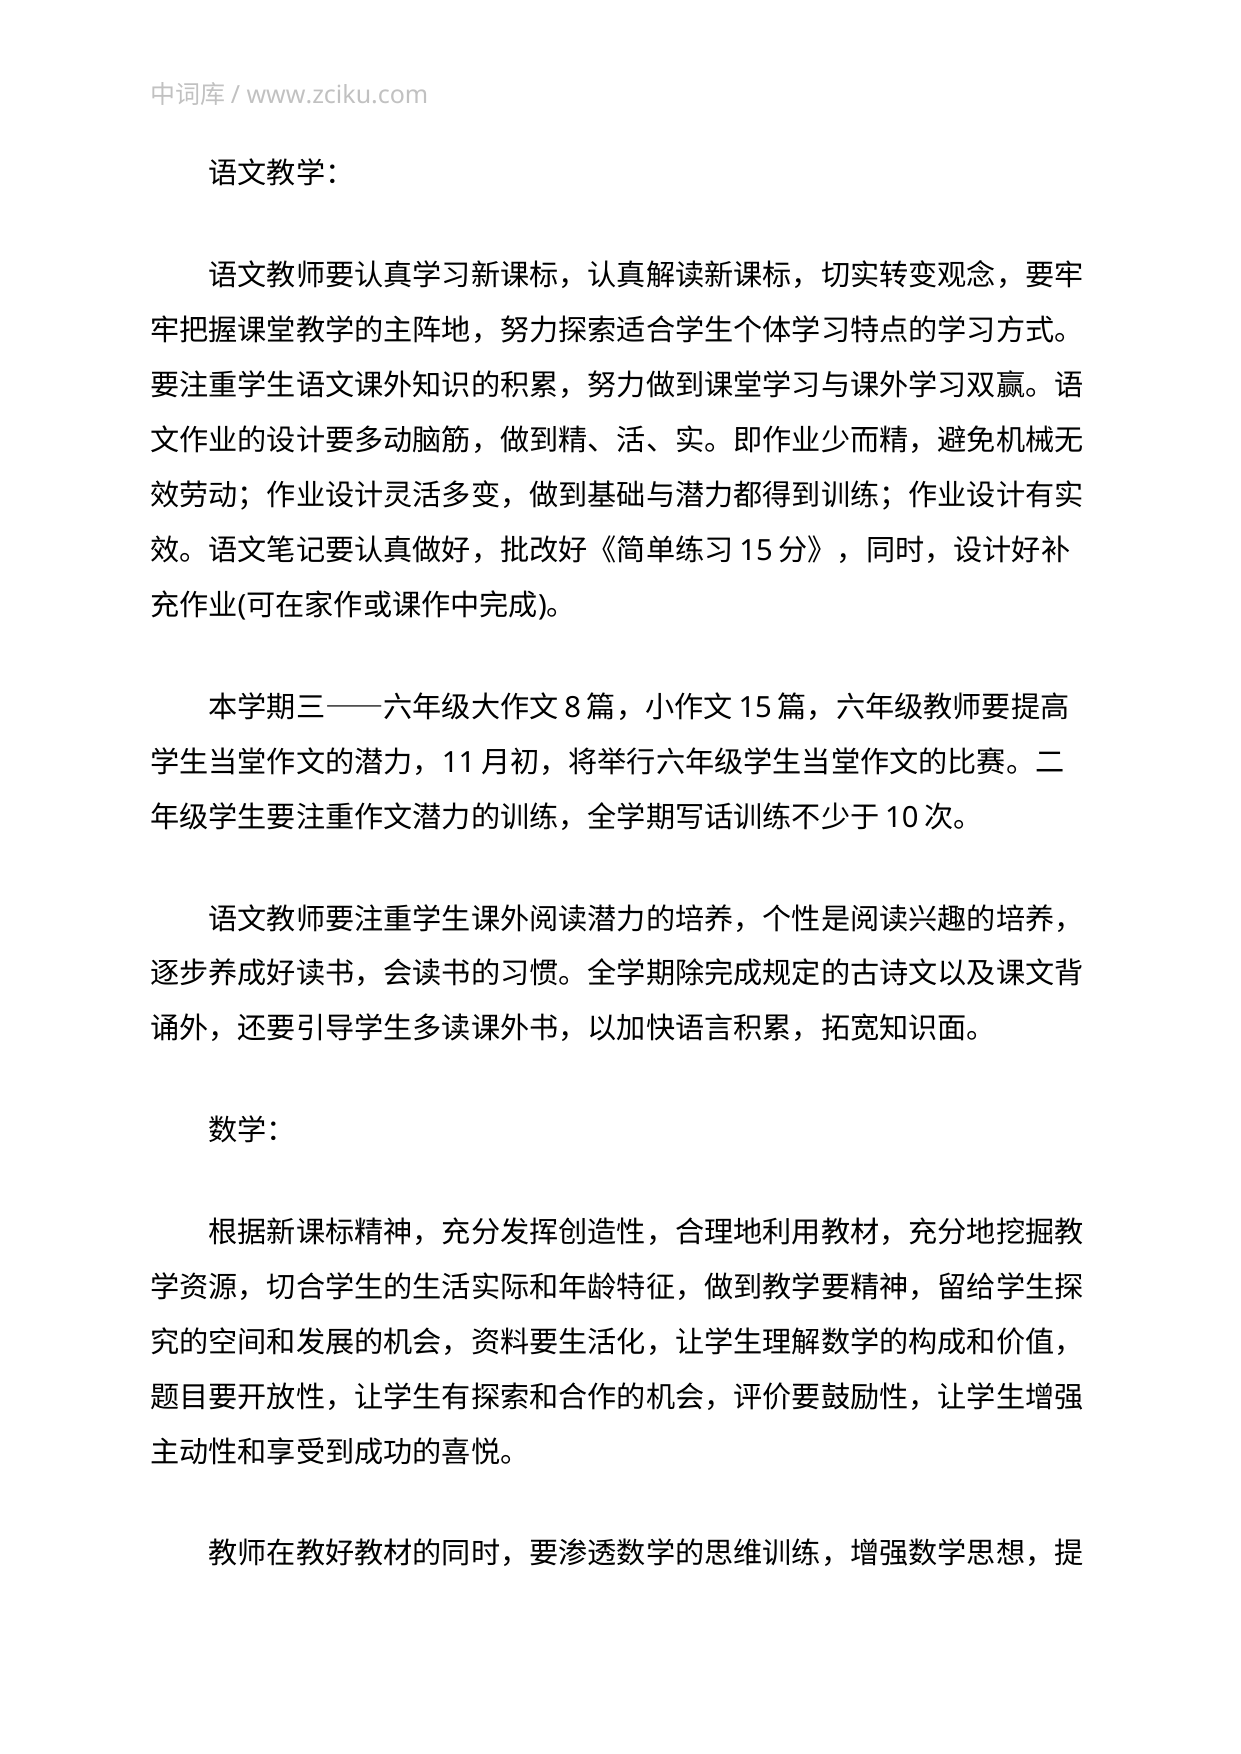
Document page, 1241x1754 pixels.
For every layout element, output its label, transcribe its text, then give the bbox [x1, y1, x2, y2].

text 本学期三——六年级大作文8篇，小作文15篇，六年级教师要提高学生当堂作文的潜力，11月初，将举行六年级学生当堂作文的比赛。二年级学生要注重作文潜力的训练，全学期写话训练不少于10次。 [150, 683, 1090, 836]
text 语文教师要注重学生课外阅读潜力的培养，个性是阅读兴趣的培养，逐步养成好读书，会读书的习惯。全学期除完成规定的古诗文以及课文背诵外，还要引导学生多读课外书，以加快语言积累，拓宽知识面。 [150, 895, 1090, 1047]
text 数学： [150, 1107, 1090, 1149]
text 根据新课标精神，充分发挥创造性，合理地利用教材，充分地挖掘教学资源，切合学生的生活实际和年龄特征，做到教学要精神，留给学生探究的空间和发展的机会，资料要生活化，让学生理解数学的构成和价值，题目要开放性，让学生有探索和合作的机会，评价要鼓励性，让学生增强主动性和享受到成功的喜悦。 [150, 1208, 1090, 1470]
text 语文教师要认真学习新课标，认真解读新课标，切实转变观念，要牢牢把握课堂教学的主阵地，努力探索适合学生个体学习特点的学习方式。要注重学生语文课外知识的积累，努力做到课堂学习与课外学习双赢。语文作业的设计要多动脑筋，做到精、活、实。即作业少而精，避免机械无效劳动；作业设计灵活多变，做到基础与潜力都得到训练；作业设计有实效。语文笔记要认真做好，批改好《简单练习15分》，同时，设计好补充作业(可在家作或课作中完成)。 [150, 252, 1090, 624]
text 语文教学： [150, 150, 1090, 192]
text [150, 1530, 1090, 1572]
